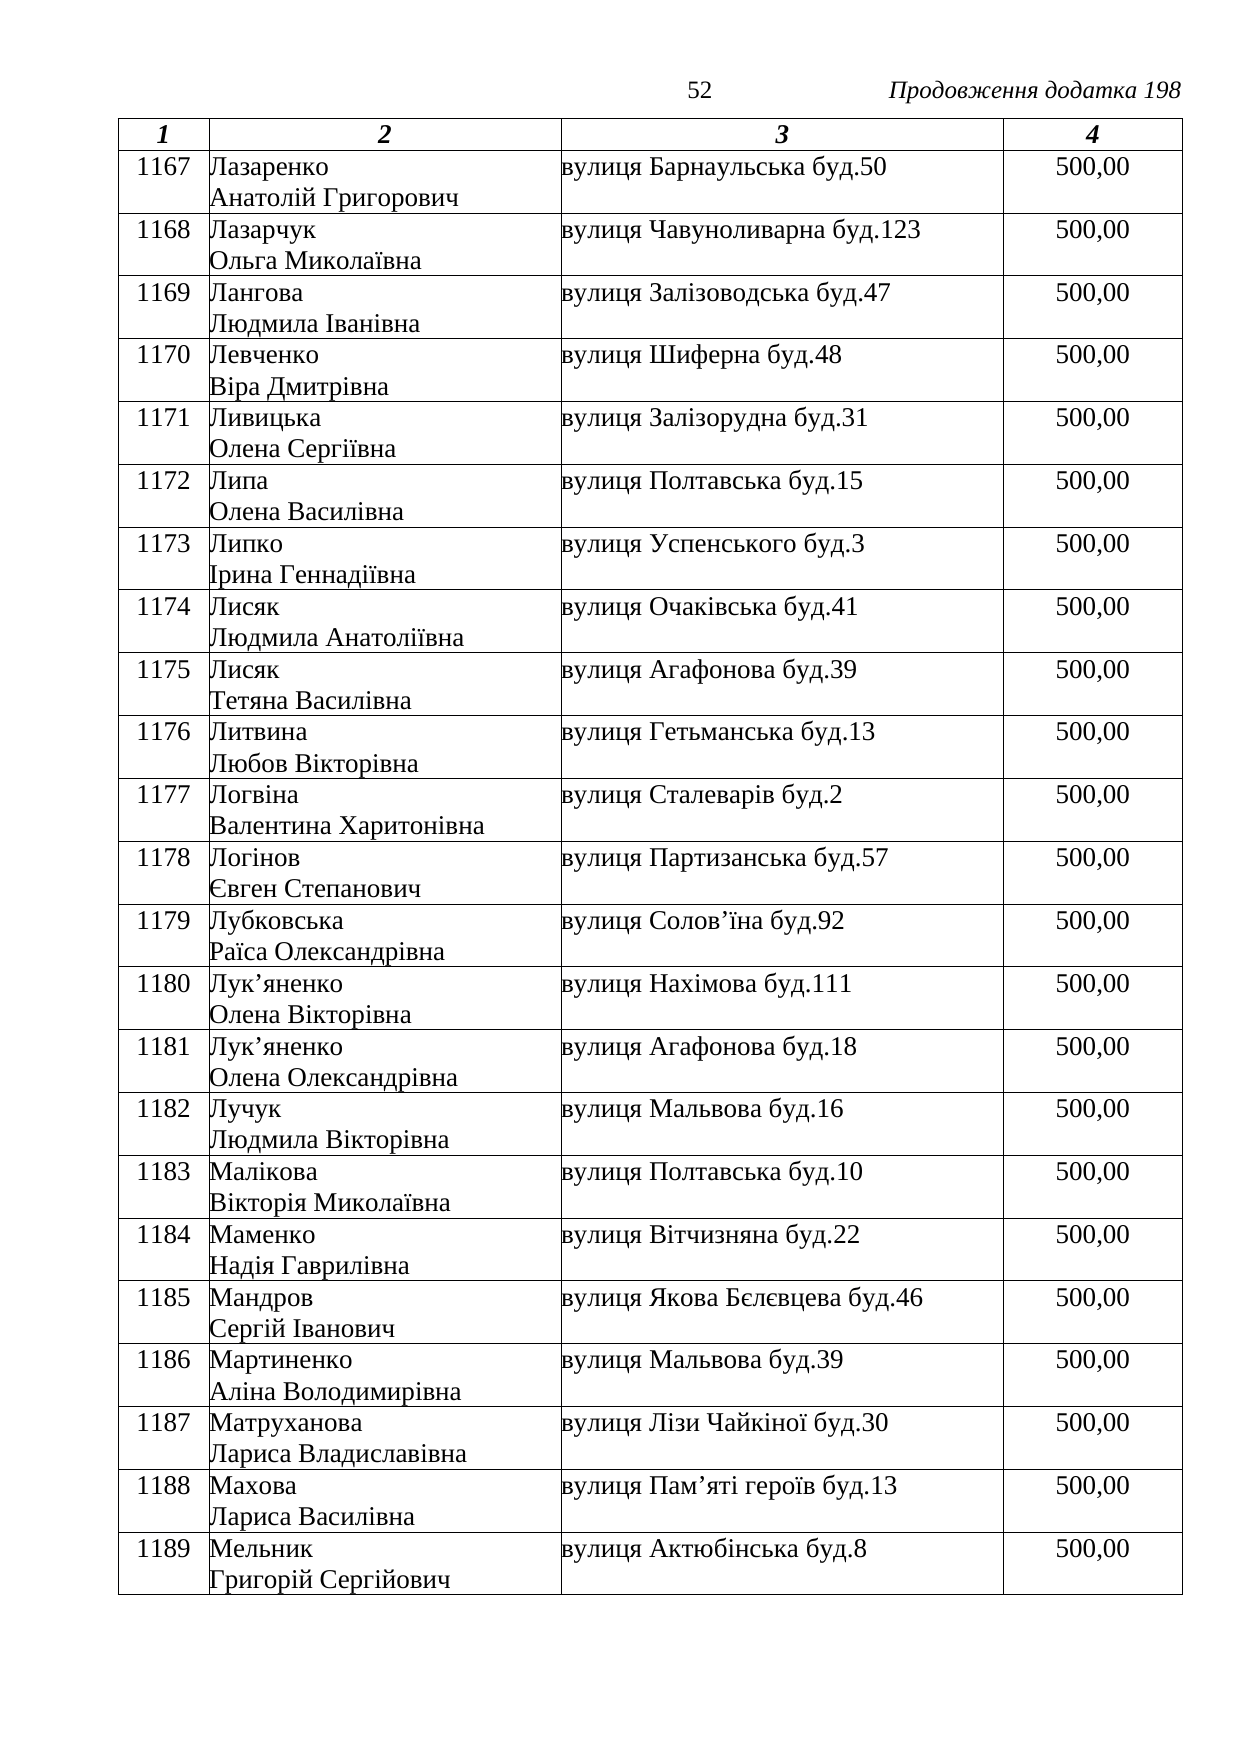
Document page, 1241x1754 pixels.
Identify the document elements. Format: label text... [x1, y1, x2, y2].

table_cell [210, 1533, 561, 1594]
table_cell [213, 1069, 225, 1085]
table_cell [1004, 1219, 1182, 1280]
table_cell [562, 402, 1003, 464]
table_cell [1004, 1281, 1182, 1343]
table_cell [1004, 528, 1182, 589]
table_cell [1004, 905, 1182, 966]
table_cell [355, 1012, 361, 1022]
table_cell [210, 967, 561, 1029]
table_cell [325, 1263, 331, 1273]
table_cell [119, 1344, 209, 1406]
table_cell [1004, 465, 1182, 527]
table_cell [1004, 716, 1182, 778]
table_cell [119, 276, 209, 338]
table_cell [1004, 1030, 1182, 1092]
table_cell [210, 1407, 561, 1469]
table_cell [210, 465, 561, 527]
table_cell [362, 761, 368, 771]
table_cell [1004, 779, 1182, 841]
table_header 3 [562, 119, 1003, 150]
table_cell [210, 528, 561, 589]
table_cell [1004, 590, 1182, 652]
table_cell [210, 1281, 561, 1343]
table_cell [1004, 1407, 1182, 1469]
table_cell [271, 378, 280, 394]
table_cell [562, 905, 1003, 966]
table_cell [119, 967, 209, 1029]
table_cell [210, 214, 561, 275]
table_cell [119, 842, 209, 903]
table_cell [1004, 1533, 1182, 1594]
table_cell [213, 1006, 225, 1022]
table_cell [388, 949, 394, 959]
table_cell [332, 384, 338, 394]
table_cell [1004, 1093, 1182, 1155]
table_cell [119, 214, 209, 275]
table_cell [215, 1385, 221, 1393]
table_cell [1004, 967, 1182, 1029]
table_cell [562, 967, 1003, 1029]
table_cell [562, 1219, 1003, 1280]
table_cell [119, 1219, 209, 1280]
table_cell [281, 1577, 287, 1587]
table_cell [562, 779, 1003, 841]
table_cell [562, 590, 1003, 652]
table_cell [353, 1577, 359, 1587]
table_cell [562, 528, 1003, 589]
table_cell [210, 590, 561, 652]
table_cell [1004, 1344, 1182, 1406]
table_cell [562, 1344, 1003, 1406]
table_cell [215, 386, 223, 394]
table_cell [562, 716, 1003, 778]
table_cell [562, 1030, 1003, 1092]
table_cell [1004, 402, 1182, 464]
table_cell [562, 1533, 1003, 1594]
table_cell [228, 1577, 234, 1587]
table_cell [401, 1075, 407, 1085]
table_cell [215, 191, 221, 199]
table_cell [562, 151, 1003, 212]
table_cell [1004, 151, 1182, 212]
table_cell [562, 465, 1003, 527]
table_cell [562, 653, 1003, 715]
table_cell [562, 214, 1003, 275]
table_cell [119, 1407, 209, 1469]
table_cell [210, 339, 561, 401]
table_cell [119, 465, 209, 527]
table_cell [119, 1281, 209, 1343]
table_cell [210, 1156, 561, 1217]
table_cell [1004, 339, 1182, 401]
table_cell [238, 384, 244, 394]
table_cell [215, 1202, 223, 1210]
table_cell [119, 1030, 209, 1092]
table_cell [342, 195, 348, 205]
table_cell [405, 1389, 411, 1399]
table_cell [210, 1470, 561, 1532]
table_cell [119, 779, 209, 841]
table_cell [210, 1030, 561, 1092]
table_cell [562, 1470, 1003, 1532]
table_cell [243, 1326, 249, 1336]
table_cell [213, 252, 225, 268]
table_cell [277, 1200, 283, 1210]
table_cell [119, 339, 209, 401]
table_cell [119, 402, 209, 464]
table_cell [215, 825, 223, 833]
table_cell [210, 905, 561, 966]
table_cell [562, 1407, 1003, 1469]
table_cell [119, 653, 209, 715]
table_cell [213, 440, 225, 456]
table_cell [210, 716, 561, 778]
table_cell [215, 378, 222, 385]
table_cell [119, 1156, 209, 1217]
table_header 1 [119, 119, 209, 150]
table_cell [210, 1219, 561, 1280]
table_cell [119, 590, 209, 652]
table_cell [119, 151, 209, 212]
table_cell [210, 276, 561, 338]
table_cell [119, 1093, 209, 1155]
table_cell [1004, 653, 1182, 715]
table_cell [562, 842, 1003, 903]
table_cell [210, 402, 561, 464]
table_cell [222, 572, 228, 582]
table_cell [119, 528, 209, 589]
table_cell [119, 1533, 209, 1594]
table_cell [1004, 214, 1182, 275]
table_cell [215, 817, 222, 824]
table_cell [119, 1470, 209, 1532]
table_header 2 [210, 119, 561, 150]
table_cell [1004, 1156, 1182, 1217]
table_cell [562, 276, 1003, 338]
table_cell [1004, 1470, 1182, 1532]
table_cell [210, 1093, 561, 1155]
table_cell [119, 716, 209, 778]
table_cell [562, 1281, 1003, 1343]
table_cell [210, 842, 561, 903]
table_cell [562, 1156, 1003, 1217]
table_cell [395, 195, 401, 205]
table_header 4 [1004, 119, 1182, 150]
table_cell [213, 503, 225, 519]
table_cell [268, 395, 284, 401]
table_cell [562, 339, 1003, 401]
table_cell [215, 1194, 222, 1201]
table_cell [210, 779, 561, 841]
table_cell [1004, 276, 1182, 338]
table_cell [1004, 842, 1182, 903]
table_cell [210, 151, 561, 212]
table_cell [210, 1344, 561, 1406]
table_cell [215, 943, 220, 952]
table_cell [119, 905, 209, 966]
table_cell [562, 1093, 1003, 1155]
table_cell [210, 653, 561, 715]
